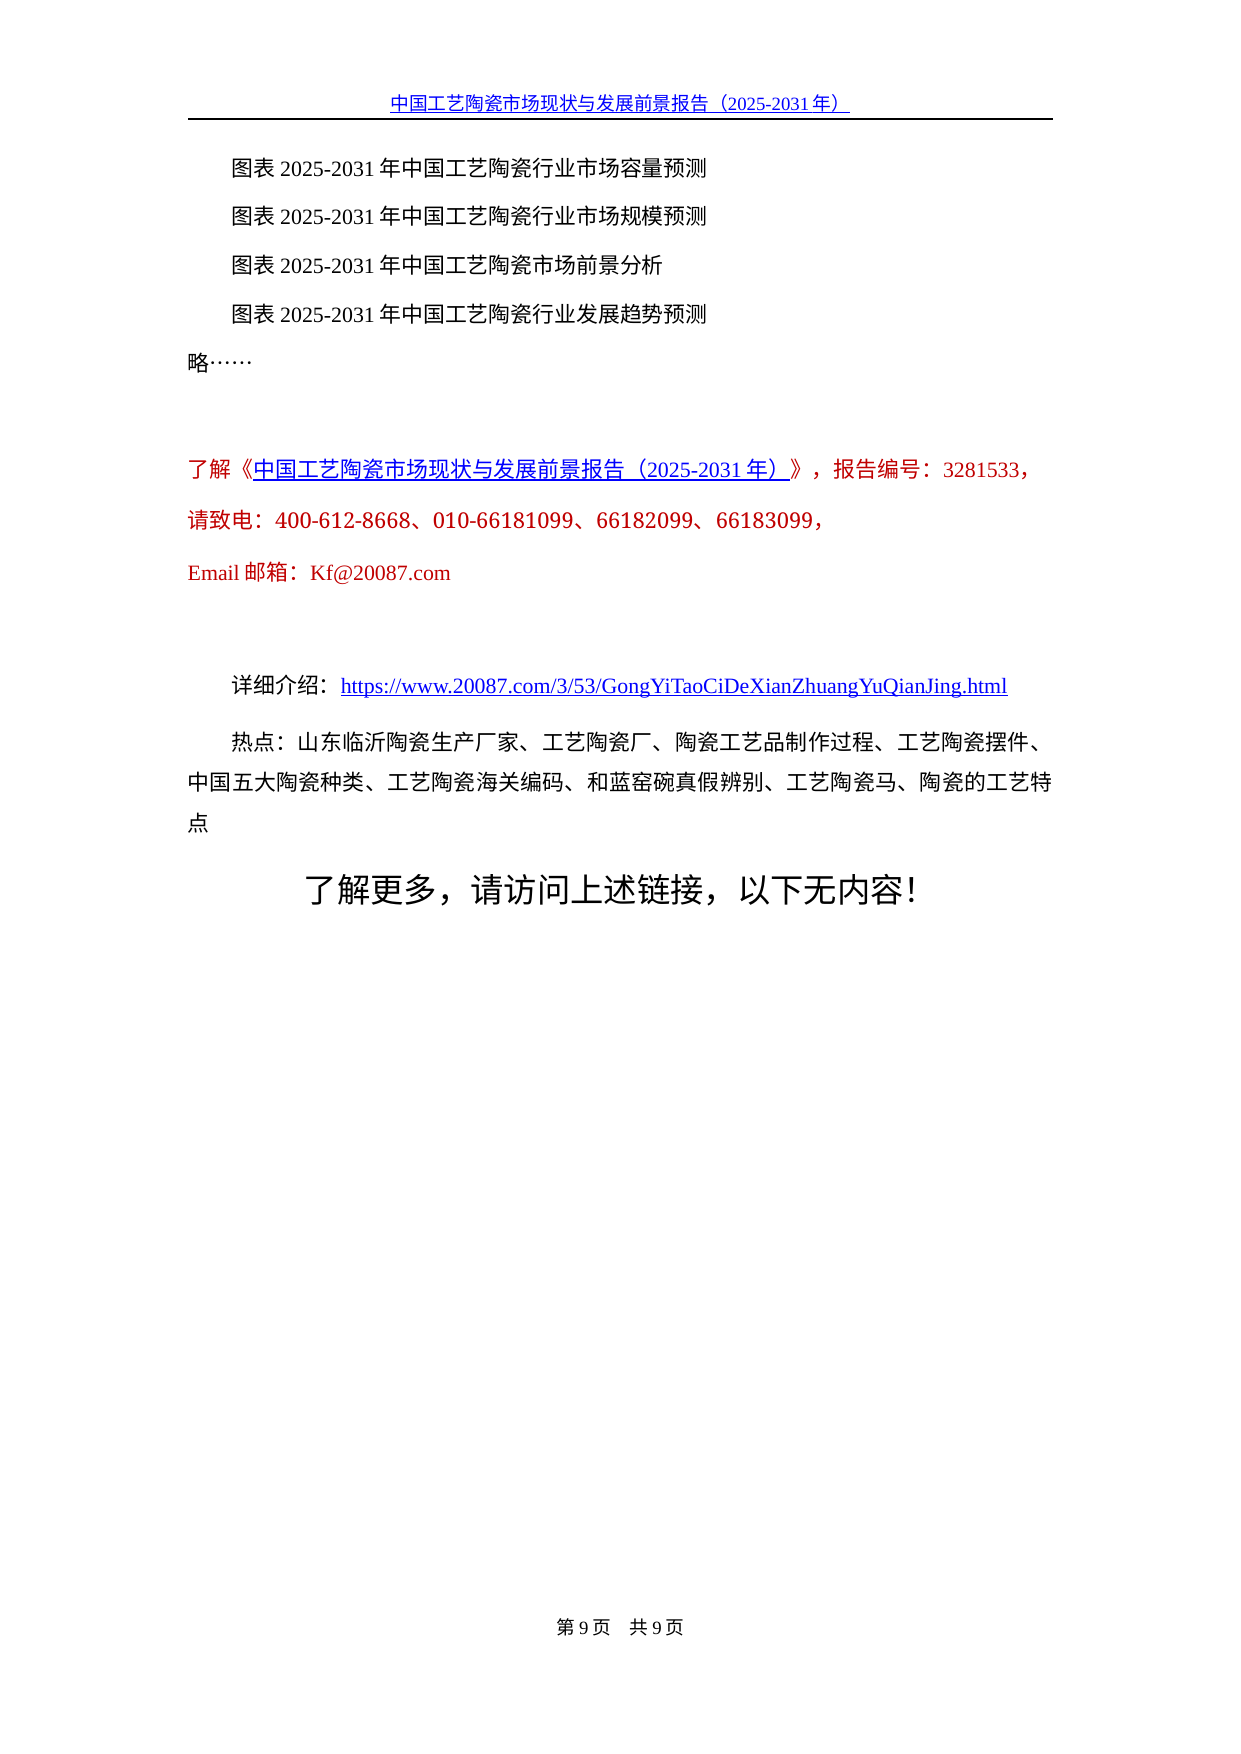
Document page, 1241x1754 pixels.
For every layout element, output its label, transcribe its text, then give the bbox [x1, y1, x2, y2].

text 请致电：400-612-8668、010-66181099、66182099、66183099， [187, 503, 1053, 536]
text 热点：山东临沂陶瓷生产厂家、工艺陶瓷厂、陶瓷工艺品制作过程、工艺陶瓷摆件、中国五大陶瓷种类、工艺陶瓷海关编码、和蓝窑碗真假辨别、工艺陶瓷马、陶瓷的工艺特点 [187, 724, 1053, 838]
title 了解更多，请访问上述链接，以下无内容！ [187, 856, 1053, 921]
text 详细介绍：https://www.20087.com/3/53/GongYiTaoCiDeXianZhuangYuQianJing.html [187, 668, 1053, 700]
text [187, 150, 1053, 378]
text 了解《中国工艺陶瓷市场现状与发展前景报告（2025-2031年）》，报告编号：3281533， [187, 452, 1053, 484]
text Email邮箱：Kf@20087.com [187, 555, 1053, 587]
